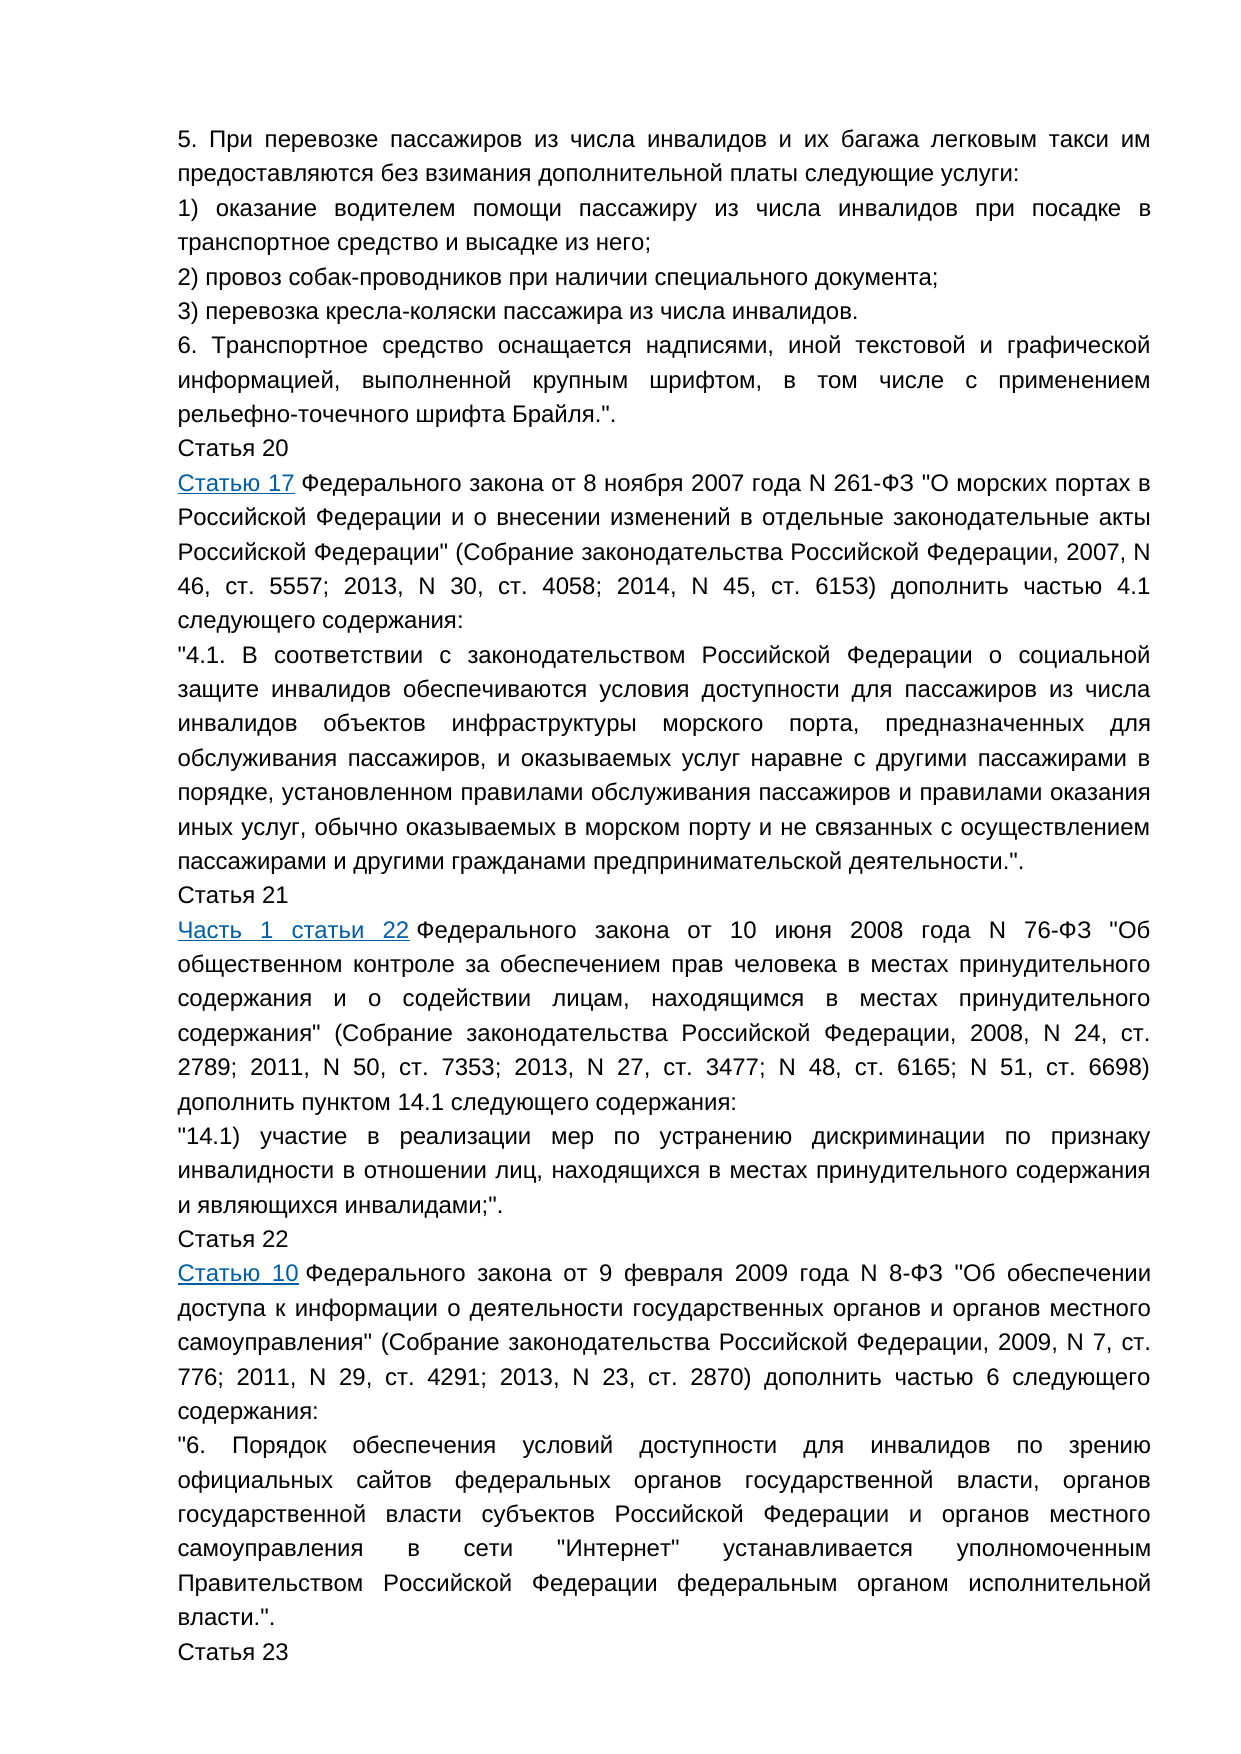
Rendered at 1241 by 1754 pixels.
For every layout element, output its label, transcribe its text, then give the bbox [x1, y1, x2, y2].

text 5. При перевозке пассажиров из числа инвалидов и их багажа легковым такси им предоставляются без взимания дополнительной платы следующие услуги: [177, 118, 1152, 187]
text 2) провоз собак-проводников при наличии специального документа; [177, 256, 1152, 290]
text 6. Транспортное средство оснащается надписями, иной текстовой и графической информацией, выполненной крупным шрифтом, в том числе с применением рельефно-точечного шрифта Брайля.". [177, 324, 1152, 427]
text Статья 20 [177, 427, 1152, 462]
text Часть 1 статьи 22 Федерального закона от 10 июня 2008 года N 76-ФЗ "Об общественном контроле за обеспечением прав человека в местах принудительного содержания и о содействии лицам, находящимся в местах принудительного содержания" (Собрание законодательства Российской Федерации, 2008, N 24, ст. 2789; 2011, N 50, ст. 7353; 2013, N 27, ст. 3477; N 48, ст. 6165; N 51, ст. 6698) дополнить пунктом 14.1 следующего содержания: [177, 909, 1152, 1115]
text Статья 22 [177, 1218, 1152, 1252]
text "6. Порядок обеспечения условий доступности для инвалидов по зрению официальных сайтов федеральных органов государственной власти, органов государственной власти субъектов Российской Федерации и органов местного самоуправления в сети "Интернет" устанавливается уполномоченным Правительством Российской Федерации федеральным органом исполнительной власти.". [177, 1424, 1152, 1631]
text Статья 23 [177, 1631, 1152, 1665]
text "4.1. В соответствии с законодательством Российской Федерации о социальной защите инвалидов обеспечиваются условия доступности для пассажиров из числа инвалидов объектов инфраструктуры морского порта, предназначенных для обслуживания пассажиров, и оказываемых услуг наравне с другими пассажирами в порядке, установленном правилами обслуживания пассажиров и правилами оказания иных услуг, обычно оказываемых в морском порту и не связанных с осуществлением пассажирами и другими гражданами предпринимательской деятельности.". [177, 634, 1152, 874]
text "14.1) участие в реализации мер по устранению дискриминации по признаку инвалидности в отношении лиц, находящихся в местах принудительного содержания и являющихся инвалидами;". [177, 1115, 1152, 1218]
text 1) оказание водителем помощи пассажиру из числа инвалидов при посадке в транспортное средство и высадке из него; [177, 187, 1152, 256]
text Статью 10 Федерального закона от 9 февраля 2009 года N 8-ФЗ "Об обеспечении доступа к информации о деятельности государственных органов и органов местного самоуправления" (Собрание законодательства Российской Федерации, 2009, N 7, ст. 776; 2011, N 29, ст. 4291; 2013, N 23, ст. 2870) дополнить частью 6 следующего содержания: [177, 1252, 1152, 1424]
text Статья 21 [177, 874, 1152, 909]
text Статью 17 Федерального закона от 8 ноября 2007 года N 261-ФЗ "О морских портах в Российской Федерации и о внесении изменений в отдельные законодательные акты Российской Федерации" (Собрание законодательства Российской Федерации, 2007, N 46, ст. 5557; 2013, N 30, ст. 4058; 2014, N 45, ст. 6153) дополнить частью 4.1 следующего содержания: [177, 462, 1152, 634]
text 3) перевозка кресла-коляски пассажира из числа инвалидов. [177, 290, 1152, 324]
